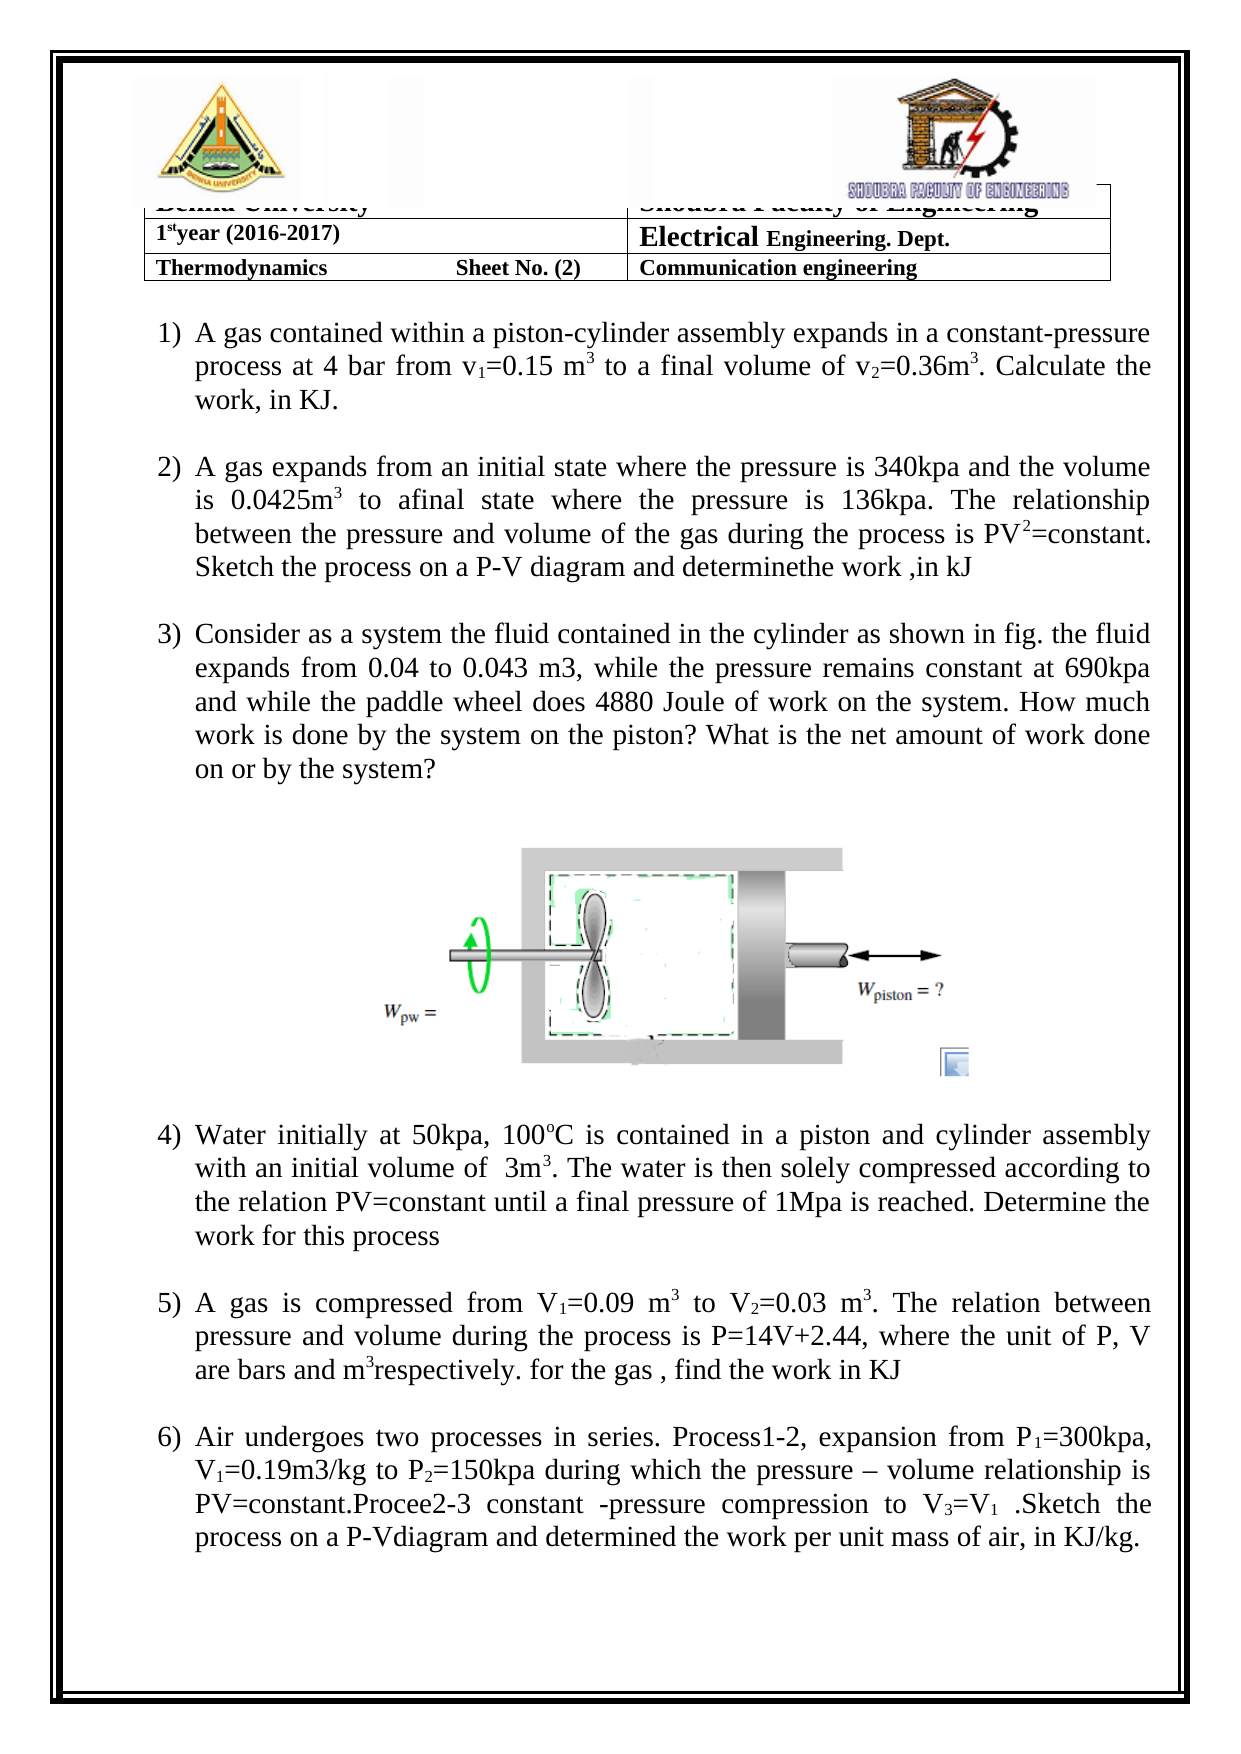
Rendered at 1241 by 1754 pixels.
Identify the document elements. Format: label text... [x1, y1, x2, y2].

list A gas is compressed from V1=0.09 m3 to V2=0.03 m3. The relation between pressure and volume during the process is P=14V+2.44, where the unit of P, V are bars and m3respectively. for the gas , find the work in KJ [157, 1285, 1152, 1385]
table_cell Thermodynamics Sheet No. (2) [145, 254, 627, 280]
picture [126, 76, 1097, 208]
table_header Shoubra Faculty of Engineering [628, 185, 1110, 218]
table_cell 1styear (2016-2017) [145, 219, 627, 253]
list Air undergoes two processes in series. Process1-2, expansion from P1=300kpa, V1=0.19m3/kg to P2=150kpa during which the pressure – volume relationship is PV=constant.Procee2-3 constant -pressure compression to V3=V1 .Sketch the process on a P-Vdiagram and determined the work per unit mass of air, in KJ/kg. [157, 1419, 1152, 1553]
list Water initially at 50kpa, 100oC is contained in a piston and cylinder assembly with an initial volume of 3m3. The water is then solely compressed according to the relation PV=constant until a final pressure of 1Mpa is reached. Determine the work for this process [157, 1117, 1152, 1251]
picture [377, 817, 969, 1084]
table_cell Electrical Engineering. Dept. [628, 219, 1110, 253]
list Consider as a system the fluid contained in the cylinder as shown in fig. the fluid expands from 0.04 to 0.043 m3, while the pressure remains constant at 690kpa and while the paddle wheel does 4880 Joule of work on the system. How much work is done by the system on the piston? What is the net amount of work done on or by the system? [157, 617, 1152, 784]
list A gas expands from an initial state where the pressure is 340kpa and the volume is 0.0425m3 to afinal state where the pressure is 136kpa. The relationship between the pressure and volume of the gas during the process is PV2=constant. Sketch the process on a P-V diagram and determinethe work ,in kJ [157, 449, 1152, 583]
list A gas contained within a piston-cylinder assembly expands in a constant-pressure process at 4 bar from v1=0.15 m3 to a final volume of v2=0.36m3. Calculate the work, in KJ. [157, 315, 1152, 415]
table_cell Communication engineering [628, 254, 1110, 280]
